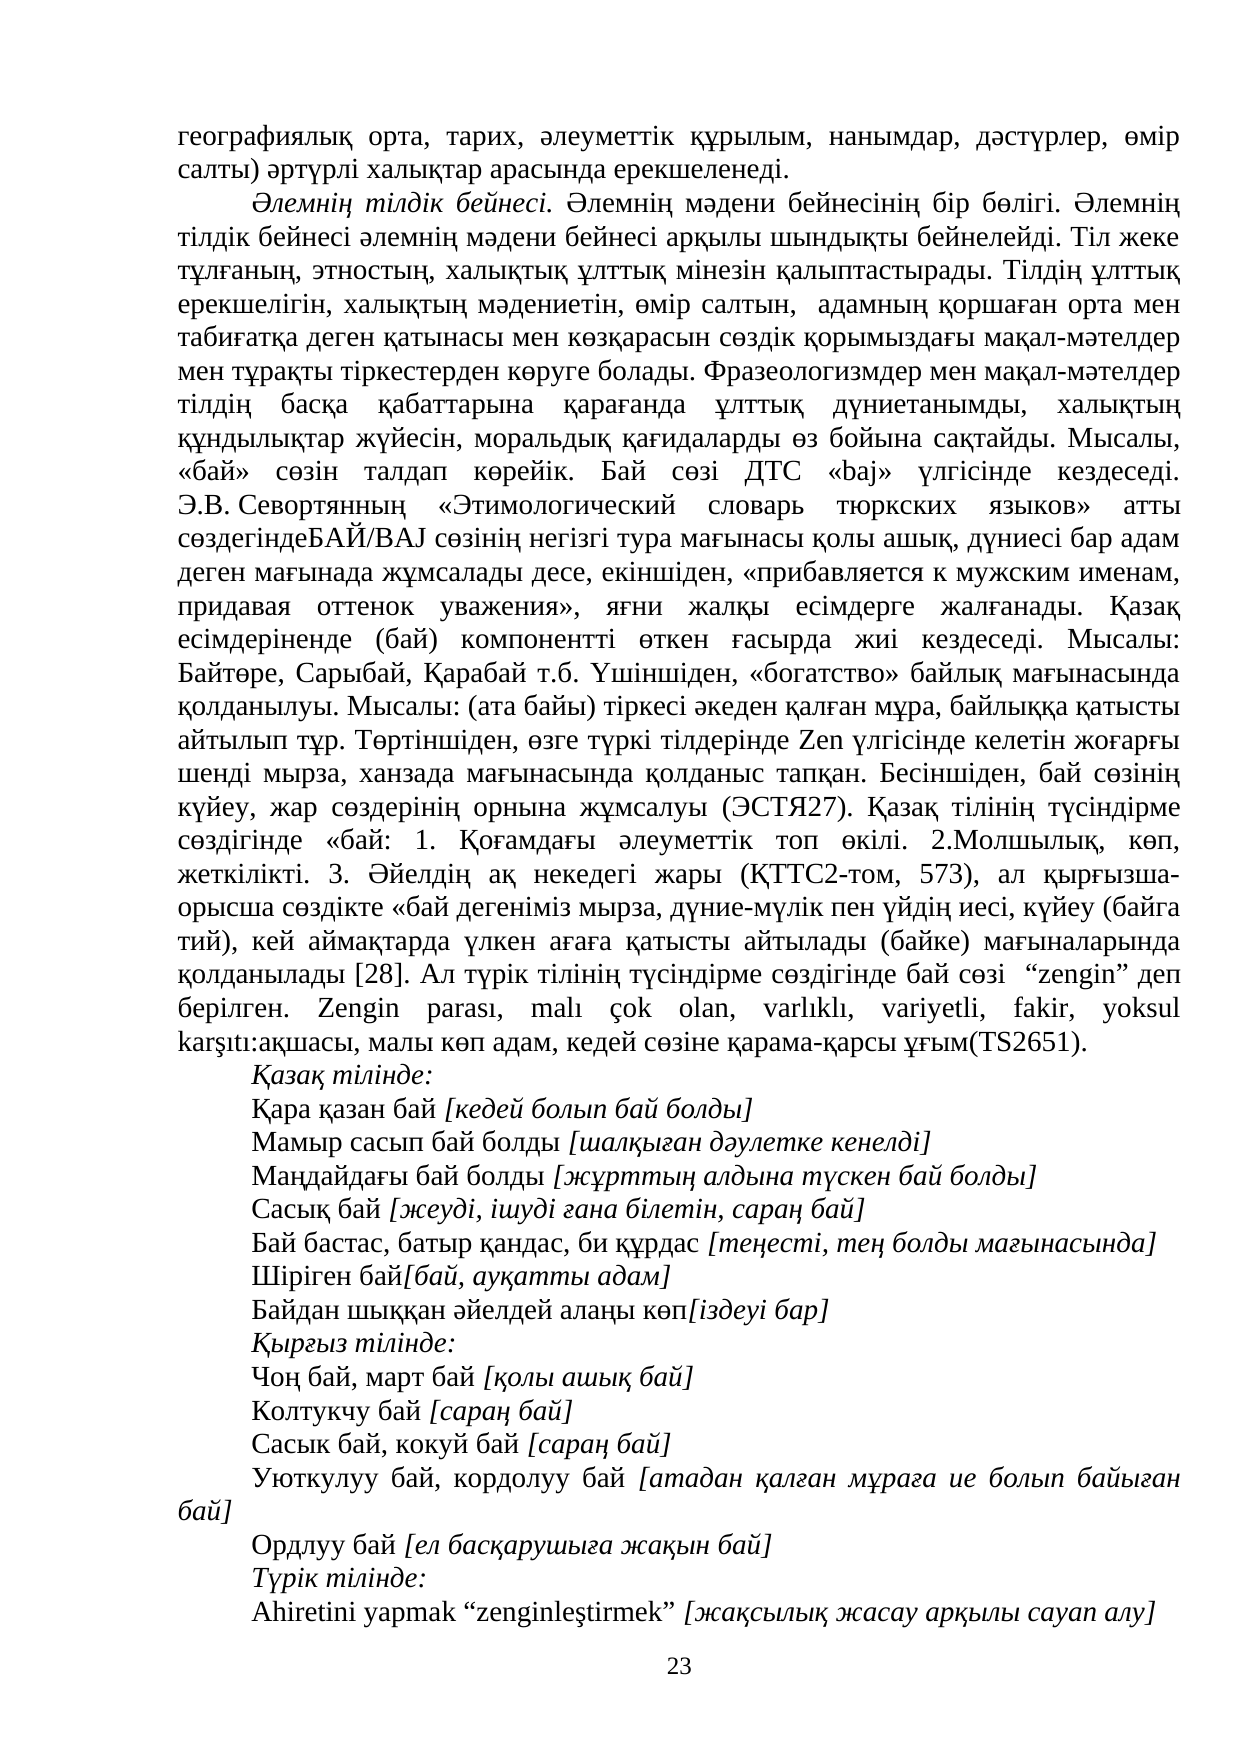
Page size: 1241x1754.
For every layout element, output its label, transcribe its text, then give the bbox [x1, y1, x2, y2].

text Шіріген бай[бай, ауқатты адам] [177, 1258, 1181, 1292]
text Мамыр сасып бай болды [шалқыған дәулетке кенелді] [177, 1124, 1181, 1158]
text Чоң бай, март бай [қолы ашық бай] [177, 1359, 1181, 1393]
text Түрік тілінде: [177, 1560, 1181, 1594]
text Уюткулуу бай, кордолуу бай [атадан қалған мұраға ие болып байыған бай] [177, 1460, 1181, 1527]
text Қара қазан бай [кедей болып бай болды] [177, 1091, 1181, 1124]
text Колтукчу бай [сараң бай] [177, 1393, 1181, 1426]
text Әлемнің тілдік бейнесі. Әлемнің мәдени бейнесінің бір бөлігі. Әлемнің тілдік бейнесі әлемнің мәдени бейнесі арқылы шындықты бейнелейді. Тіл жеке тұлғаның, этностың, халықтық ұлттық мінезін қалыптастырады. Тілдің ұлттық ерекшелігін, халықтың мәдениетін, өмір салтын, адамның қоршаған орта мен табиғатқа деген қатынасы мен көзқарасын сөздік қорымыздағы мақал-мәтелдер мен тұрақты тіркестерден көруге болады. Фразеологизмдер мен мақал-мәтелдер тілдің басқа қабаттарына қарағанда ұлттық дүниетанымды, халықтың құндылықтар жүйесін, моральдық қағидаларды өз бойына сақтайды. Мысалы, «бай» сөзін талдап көрейік. Бай сөзі ДТС «baj» үлгісінде кездеседі. Э.В. Севортянның «Этимологический словарь тюркских языков» атты сөздегіндеБАЙ/BAJ сөзінің негізгі тура мағынасы қолы ашық, дүниеcі бар адам деген мағынада жұмсалады десе, екіншіден, «прибавляется к мужским именам, придавая оттенок уважения», яғни жалқы есімдерге жалғанады. Қазақ есімдеріненде (бай) компонентті өткен ғасырда жиі кездеседі. Мысалы: Байтөре, Сарыбай, Қарабай т.б. Үшіншіден, «богатство» байлық мағынасында қолданылуы. Мысалы: (ата байы) тіркесі әкеден қалған мұра, байлыққа қатысты айтылып тұр. Төртіншіден, өзге түркі тілдерінде Zen үлгісінде келетін жоғарғы шенді мырза, ханзада мағынасында қолданыс тапқан. Бесіншіден, бай сөзінің күйеу, жар сөздерінің орнына жұмсалуы (ЭСТЯ27). Қазақ тілінің түсіндірме сөздігінде «бай: 1. Қоғамдағы әлеуметтік топ өкілі. 2.Молшылық, көп, жеткілікті. 3. Әйелдің ақ некедегі жары (ҚТТС2-том, 573), ал қырғызша-орысша сөздікте «бай дегеніміз мырза, дүние-мүлік пен үйдің иесі, күйеу (байга тий), кей аймақтарда үлкен ағаға қатысты айтылады (байке) мағыналарында қолданылады [28]. Ал түрік тілінің түсіндірме сөздігінде бай сөзі “zengin” деп берілген. Zengin parası, malı çok olan, varlıklı, variyetli, fakir, yoksul karşıtı:ақшасы, малы көп адам, кедей сөзіне қарама-қарсы ұғым(TS2651). [177, 185, 1181, 1057]
text Ahiretini yapmak “zenginleştirmek” [жақсылық жасау арқылы сауап алу] [177, 1594, 1181, 1627]
text Сасық бай [жеуді, ішуді ғана білетін, сараң бай] [177, 1191, 1181, 1225]
text Ордлуу бай [ел басқарушыға жақын бай] [177, 1527, 1181, 1560]
text Қырғыз тілінде: [177, 1326, 1181, 1359]
text Байдан шыққан әйелдей алаңы көп[іздеуі бар] [177, 1292, 1181, 1326]
text Бай бастас, батыр қандас, би құрдас [теңесті, тең болды мағынасында] [177, 1225, 1181, 1258]
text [177, 118, 1181, 185]
text Қазақ тілінде: [177, 1057, 1181, 1091]
text Сасык бай, кокуй бай [сараң бай] [177, 1426, 1181, 1460]
text Маңдайдағы бай болды [жұрттың алдына түскен бай болды] [177, 1158, 1181, 1191]
